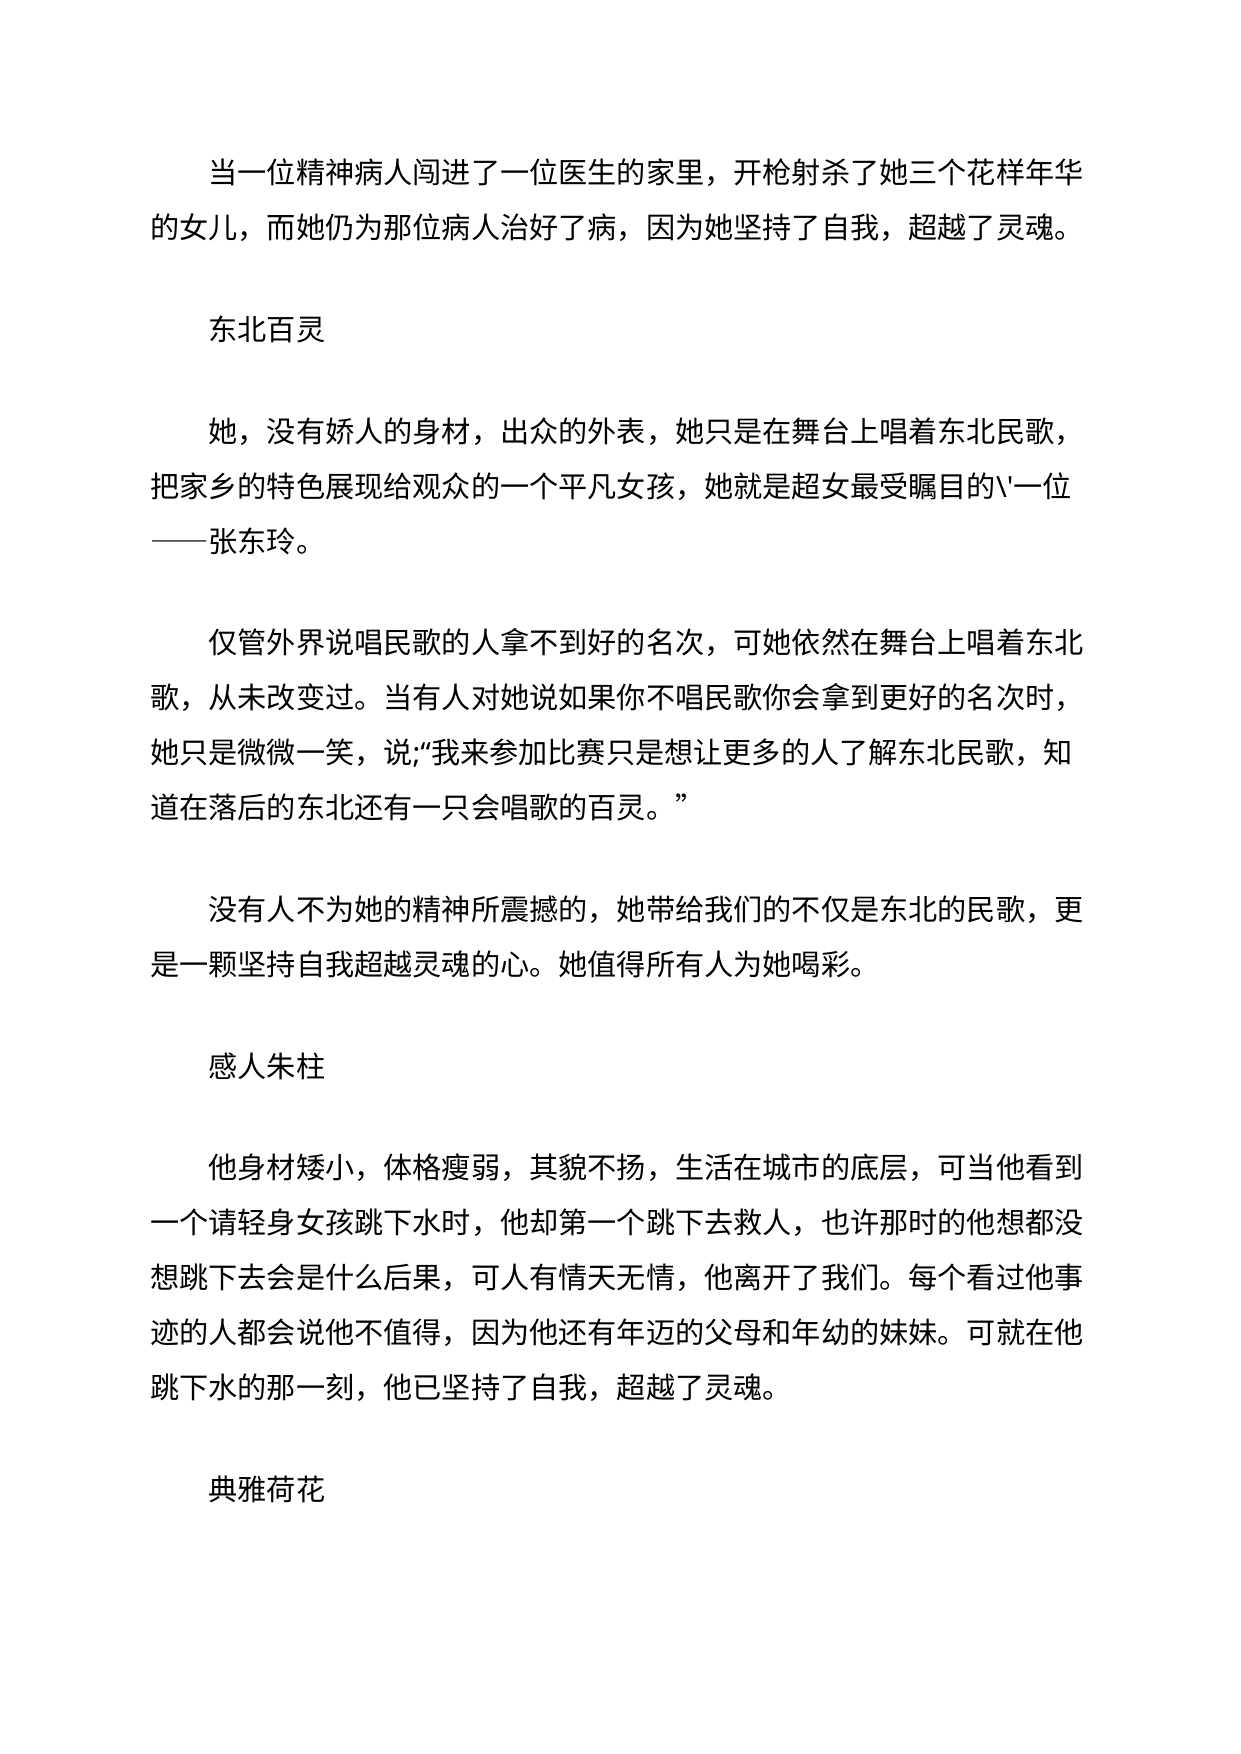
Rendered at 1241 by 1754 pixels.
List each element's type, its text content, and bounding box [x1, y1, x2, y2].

text 仅管外界说唱民歌的人拿不到好的名次，可她依然在舞台上唱着东北歌，从未改变过。当有人对她说如果你不唱民歌你会拿到更好的名次时，她只是微微一笑，说;“我来参加比赛只是想让更多的人了解东北民歌，知道在落后的东北还有一只会唱歌的百灵。” [150, 620, 1090, 827]
text 他身材矮小，体格瘦弱，其貌不扬，生活在城市的底层，可当他看到一个请轻身女孩跳下水时，他却第一个跳下去救人，也许那时的他想都没想跳下去会是什么后果，可人有情天无情，他离开了我们。每个看过他事迹的人都会说他不值得，因为他还有年迈的父母和年幼的妹妹。可就在他跳下水的那一刻，他已坚持了自我，超越了灵魂。 [150, 1145, 1090, 1407]
text 典雅荷花 [150, 1466, 1090, 1509]
text 当一位精神病人闯进了一位医生的家里，开枪射杀了她三个花样年华的女儿，而她仍为那位病人治好了病，因为她坚持了自我，超越了灵魂。 [150, 150, 1090, 247]
text 东北百灵 [150, 307, 1090, 349]
text 感人朱柱 [150, 1043, 1090, 1086]
text 她，没有娇人的身材，出众的外表，她只是在舞台上唱着东北民歌，把家乡的特色展现给观众的一个平凡女孩，她就是超女最受瞩目的\'一位——张东玲。 [150, 408, 1090, 561]
text 没有人不为她的精神所震撼的，她带给我们的不仅是东北的民歌，更是一颗坚持自我超越灵魂的心。她值得所有人为她喝彩。 [150, 887, 1090, 984]
